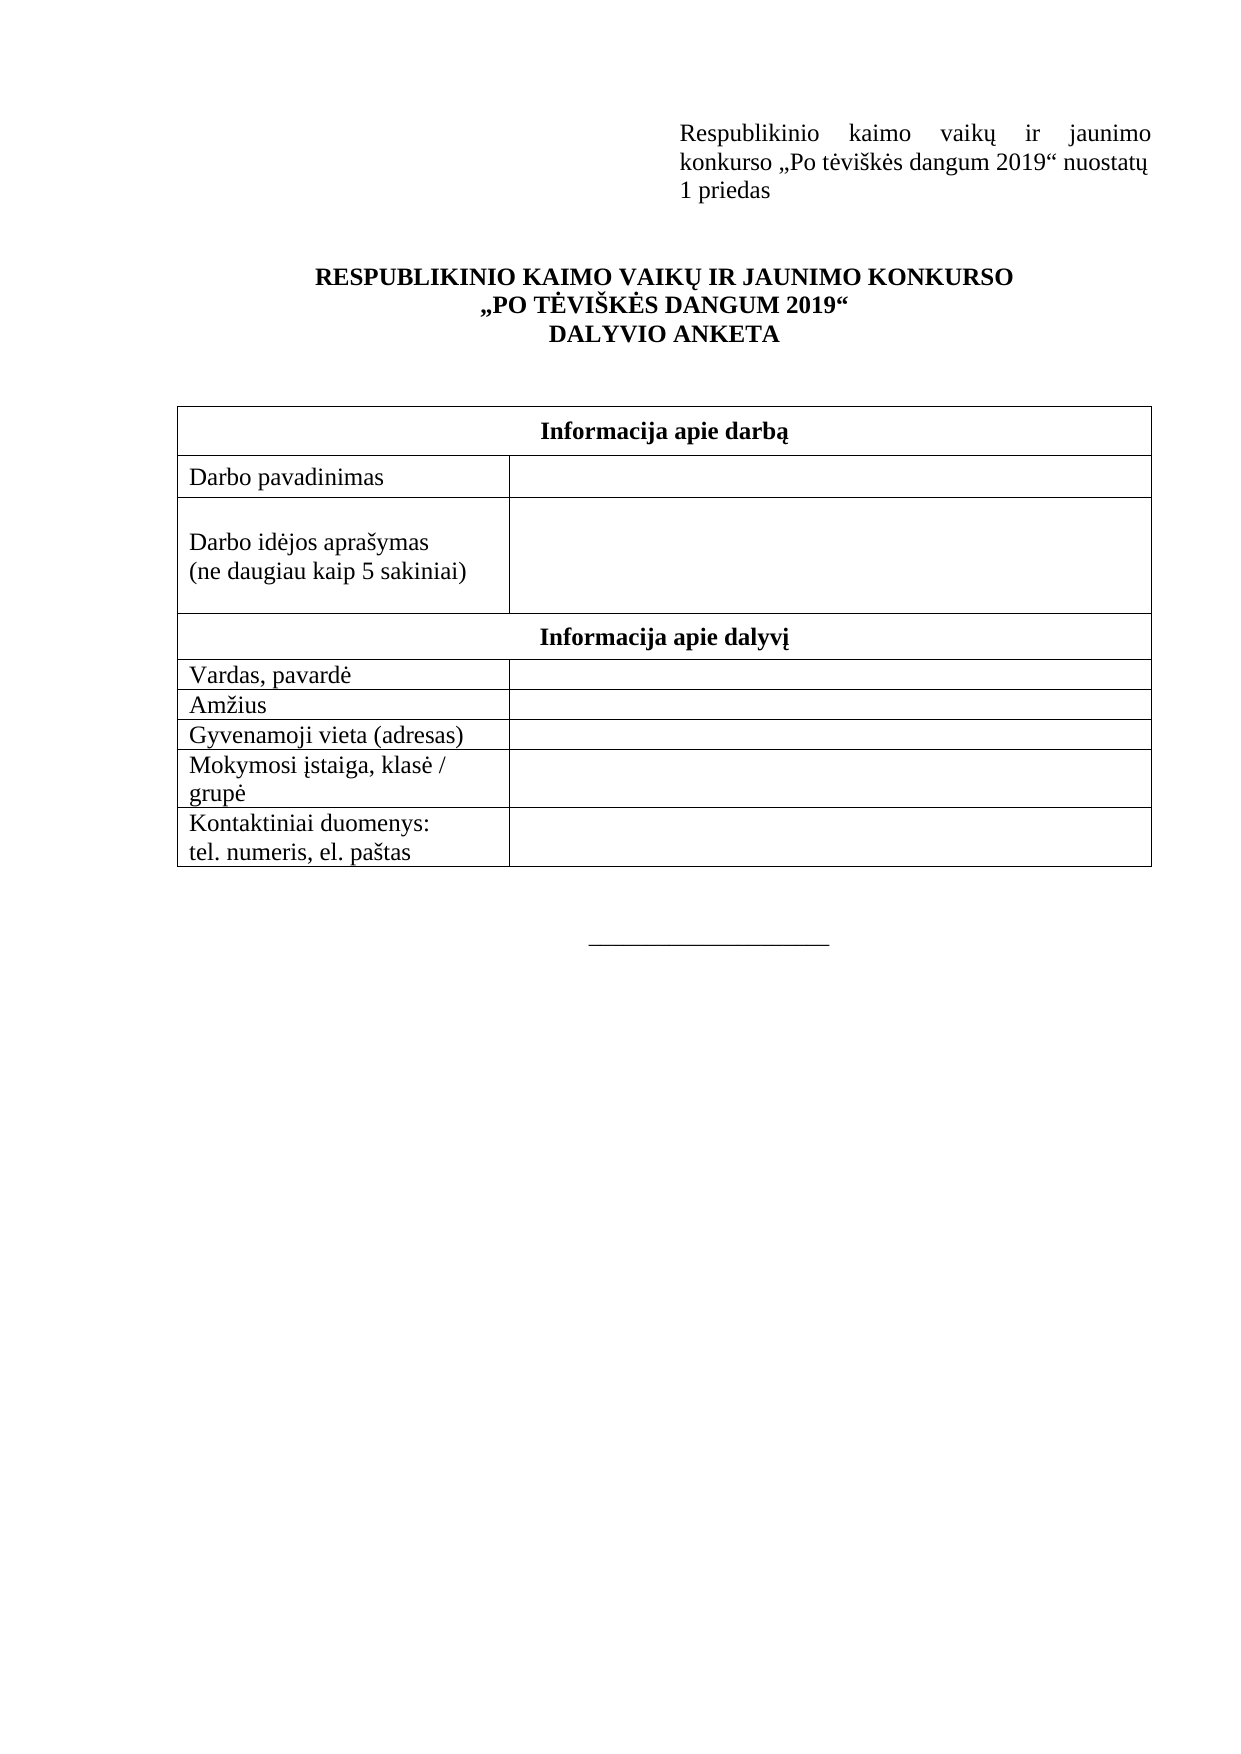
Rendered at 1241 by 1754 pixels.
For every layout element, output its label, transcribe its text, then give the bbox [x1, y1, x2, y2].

table_cell [510, 690, 1151, 719]
table_cell [510, 660, 1151, 689]
table_cell Amžius [178, 690, 509, 719]
table_cell Darbo idėjos aprašymas (ne daugiau kaip 5 sakiniai) [178, 498, 509, 613]
table_cell [510, 498, 1151, 613]
text Respublikinio kaimo vaikų ir jaunimo konkurso „Po tėviškės dangum 2019“ nuostatų [679, 118, 1152, 176]
table_cell Gyvenamoji vieta (adresas) [178, 720, 509, 749]
text 1 priedas [679, 176, 1152, 204]
table_cell Kontaktiniai duomenys: tel. numeris, el. paštas [178, 808, 509, 866]
table_cell Darbo pavadinimas [178, 456, 509, 497]
table_cell Informacija apie dalyvį [178, 614, 1151, 659]
table_cell [510, 720, 1151, 749]
table_cell [510, 750, 1151, 807]
text „PO TĖVIŠKĖS DANGUM 2019“ [177, 291, 1152, 319]
table_cell Mokymosi įstaiga, klasė / grupė [178, 750, 509, 807]
text Dalyvio anketa [177, 319, 1152, 348]
text _____________________ [177, 922, 1152, 948]
table_cell [510, 456, 1151, 497]
table_cell [510, 808, 1151, 866]
text RESPUBLIKINIO KAIMO VAIKŲ IR JAUNIMO KONKURSO [177, 262, 1152, 291]
table_header Informacija apie darbą [178, 407, 1151, 455]
table_cell Vardas, pavardė [178, 660, 509, 689]
